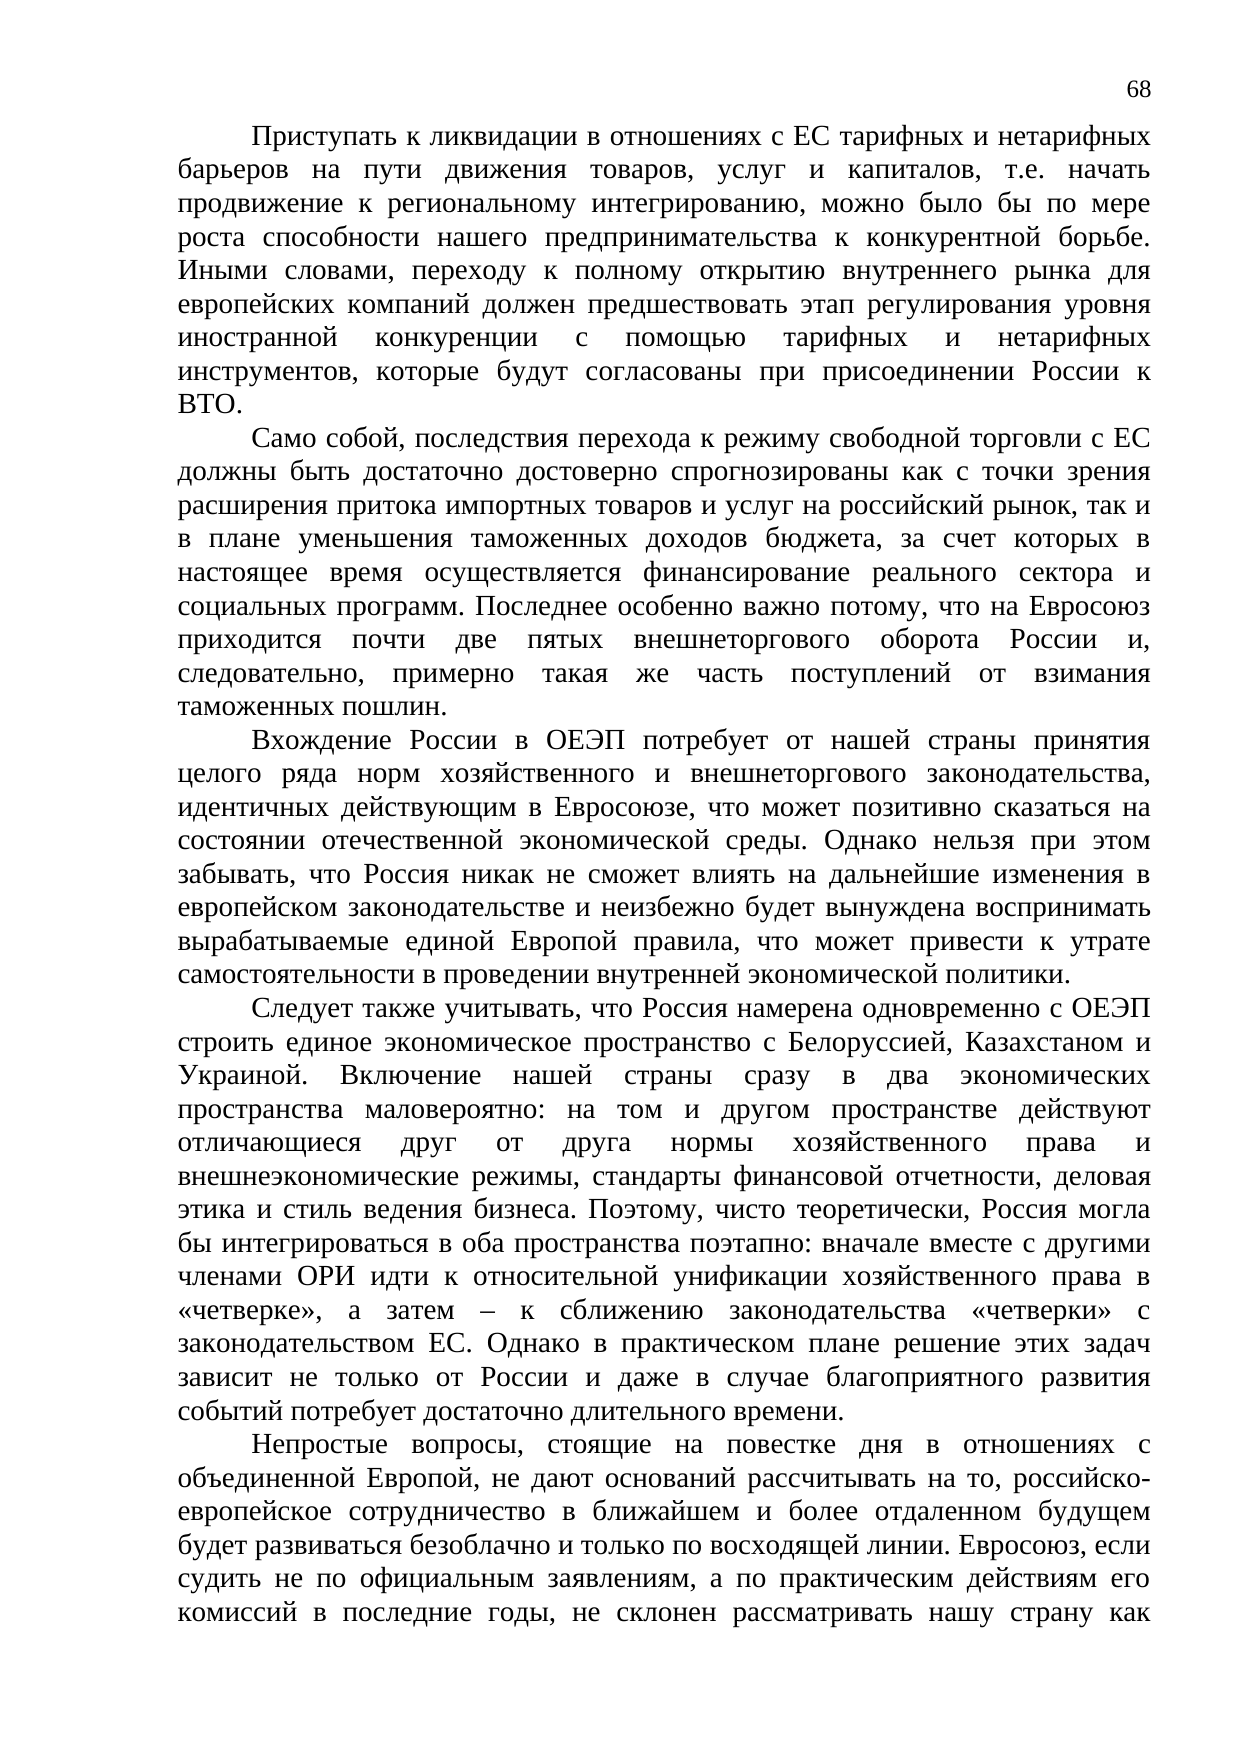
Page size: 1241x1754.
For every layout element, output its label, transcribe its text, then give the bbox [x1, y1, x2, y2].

text Приступать к ликвидации в отношениях с ЕС тарифных и нетарифных барьеров на пути движения товаров, услуг и капиталов, т.е. начать продвижение к региональному интегрированию, можно было бы по мере роста способности нашего предпринимательства к конкурентной борьбе. Иными словами, переходу к полному открытию внутреннего рынка для европейских компаний должен предшествовать этап регулирования уровня иностранной конкуренции с помощью тарифных и нетарифных инструментов, которые будут согласованы при присоединении России к ВТО. [177, 118, 1152, 420]
text Следует также учитывать, что Россия намерена одновременно с ОЕЭП строить единое экономическое пространство с Белоруссией, Казахстаном и Украиной. Включение нашей страны сразу в два экономических пространства маловероятно: на том и другом пространстве действуют отличающиеся друг от друга нормы хозяйственного права и внешнеэкономические режимы, стандарты финансовой отчетности, деловая этика и стиль ведения бизнеса. Поэтому, чисто теоретически, Россия могла бы интегрироваться в оба пространства поэтапно: вначале вместе с другими членами ОРИ идти к относительной унификации хозяйственного права в «четверке», а затем – к сближению законодательства «четверки» с законодательством ЕС. Однако в практическом плане решение этих задач зависит не только от России и даже в случае благоприятного развития событий потребует достаточно длительного времени. [177, 990, 1152, 1426]
text Вхождение России в ОЕЭП потребует от нашей страны принятия целого ряда норм хозяйственного и внешнеторгового законодательства, идентичных действующим в Евросоюзе, что может позитивно сказаться на состоянии отечественной экономической среды. Однако нельзя при этом забывать, что Россия никак не сможет влиять на дальнейшие изменения в европейском законодательстве и неизбежно будет вынуждена воспринимать вырабатываемые единой Европой правила, что может привести к утрате самостоятельности в проведении внутренней экономической политики. [177, 722, 1152, 990]
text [177, 1426, 1152, 1627]
text Само собой, последствия перехода к режиму свободной торговли с ЕС должны быть достаточно достоверно спрогнозированы как с точки зрения расширения притока импортных товаров и услуг на российский рынок, так и в плане уменьшения таможенных доходов бюджета, за счет которых в настоящее время осуществляется финансирование реального сектора и социальных программ. Последнее особенно важно потому, что на Евросоюз приходится почти две пятых внешнеторгового оборота России и, следовательно, примерно такая же часть поступлений от взимания таможенных пошлин. [177, 420, 1152, 722]
